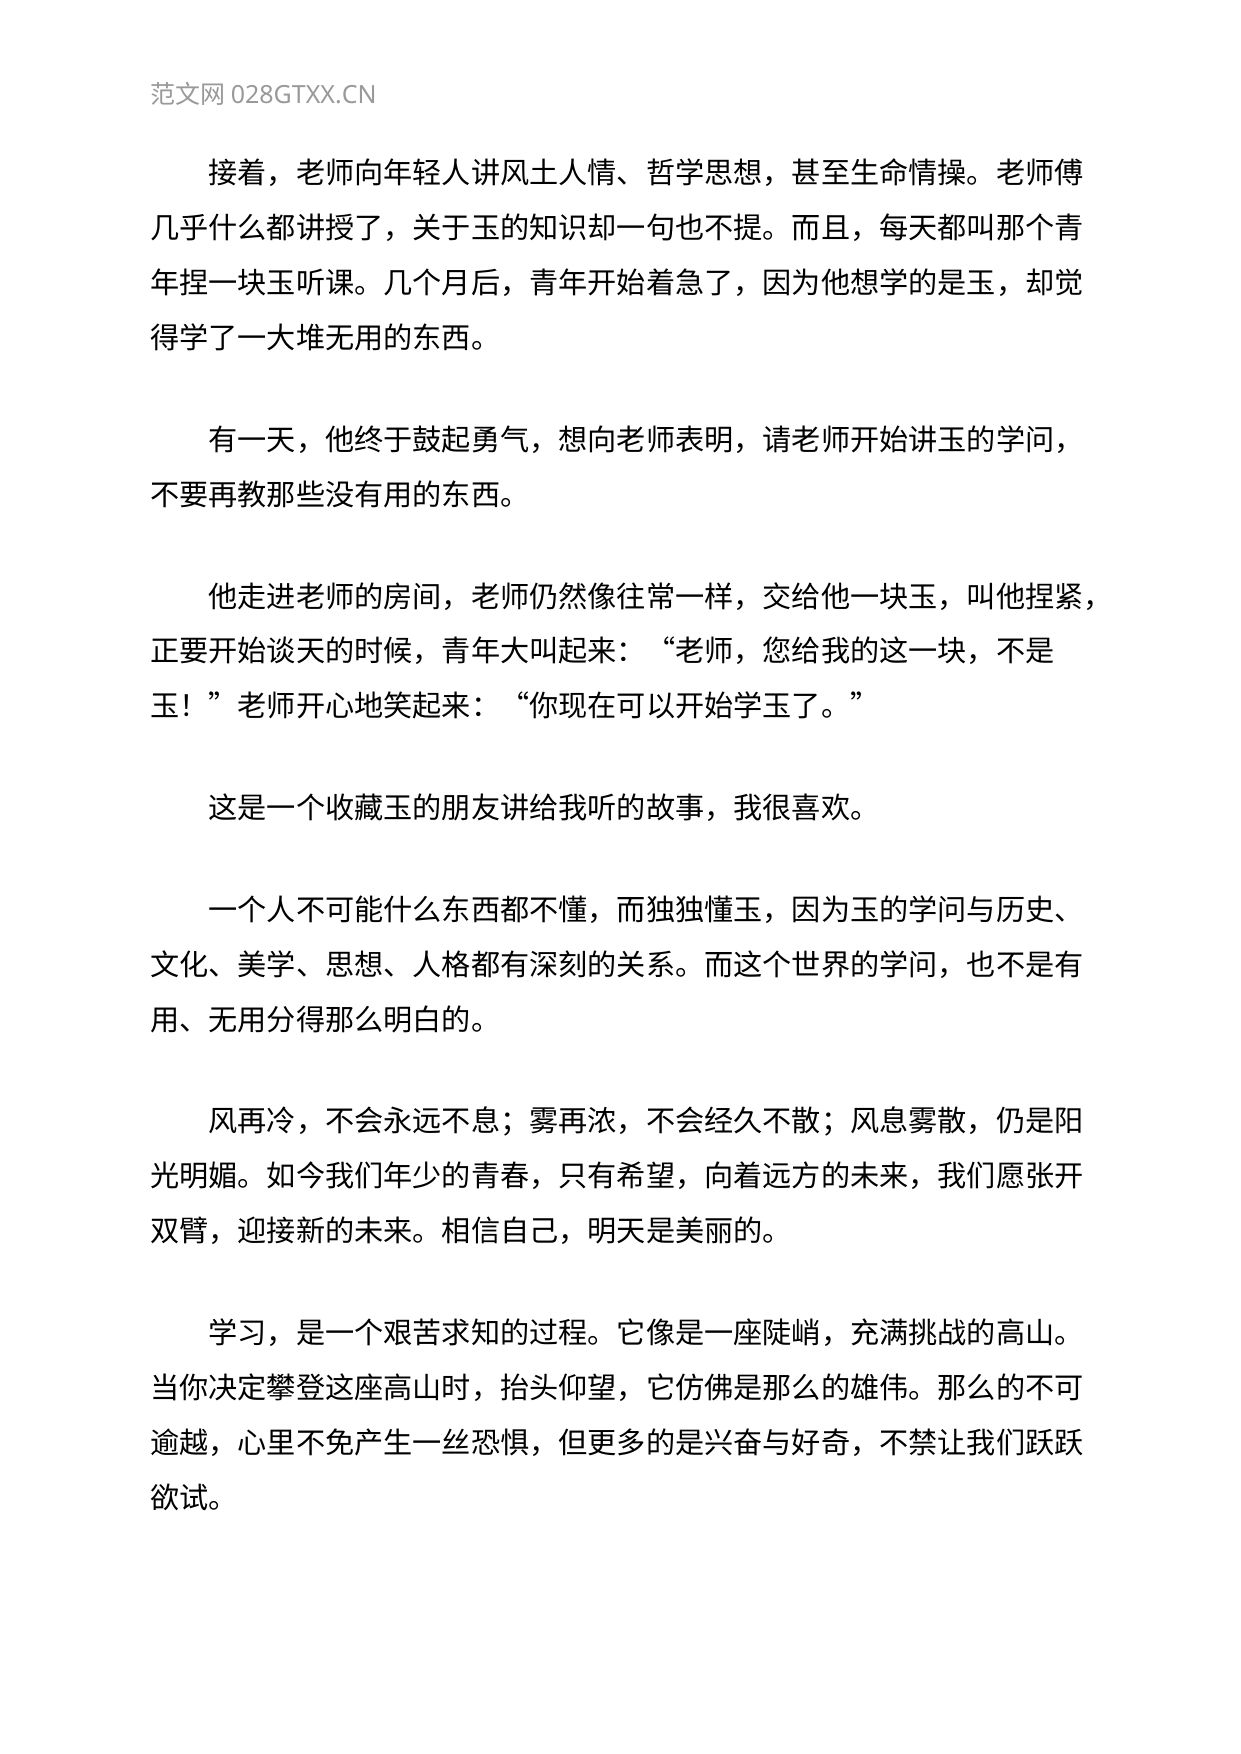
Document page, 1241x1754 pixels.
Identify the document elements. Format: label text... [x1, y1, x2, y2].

text 他走进老师的房间，老师仍然像往常一样，交给他一块玉，叫他捏紧，正要开始谈天的时候，青年大叫起来：“老师，您给我的这一块，不是玉！”老师开心地笑起来：“你现在可以开始学玉了。” [150, 573, 1090, 725]
text 这是一个收藏玉的朋友讲给我听的故事，我很喜欢。 [150, 785, 1090, 827]
text 接着，老师向年轻人讲风土人情、哲学思想，甚至生命情操。老师傅几乎什么都讲授了，关于玉的知识却一句也不提。而且，每天都叫那个青年捏一块玉听课。几个月后，青年开始着急了，因为他想学的是玉，却觉得学了一大堆无用的东西。 [150, 150, 1090, 357]
text 有一天，他终于鼓起勇气，想向老师表明，请老师开始讲玉的学问，不要再教那些没有用的东西。 [150, 416, 1090, 514]
text 一个人不可能什么东西都不懂，而独独懂玉，因为玉的学问与历史、文化、美学、思想、人格都有深刻的关系。而这个世界的学问，也不是有用、无用分得那么明白的。 [150, 886, 1090, 1038]
text 学习，是一个艰苦求知的过程。它像是一座陡峭，充满挑战的高山。当你决定攀登这座高山时，抬头仰望，它仿佛是那么的雄伟。那么的不可逾越，心里不免产生一丝恐惧，但更多的是兴奋与好奇，不禁让我们跃跃欲试。 [150, 1309, 1090, 1517]
text 风再冷，不会永远不息；雾再浓，不会经久不散；风息雾散，仍是阳光明媚。如今我们年少的青春，只有希望，向着远方的未来，我们愿张开双臂，迎接新的未来。相信自己，明天是美丽的。 [150, 1098, 1090, 1250]
